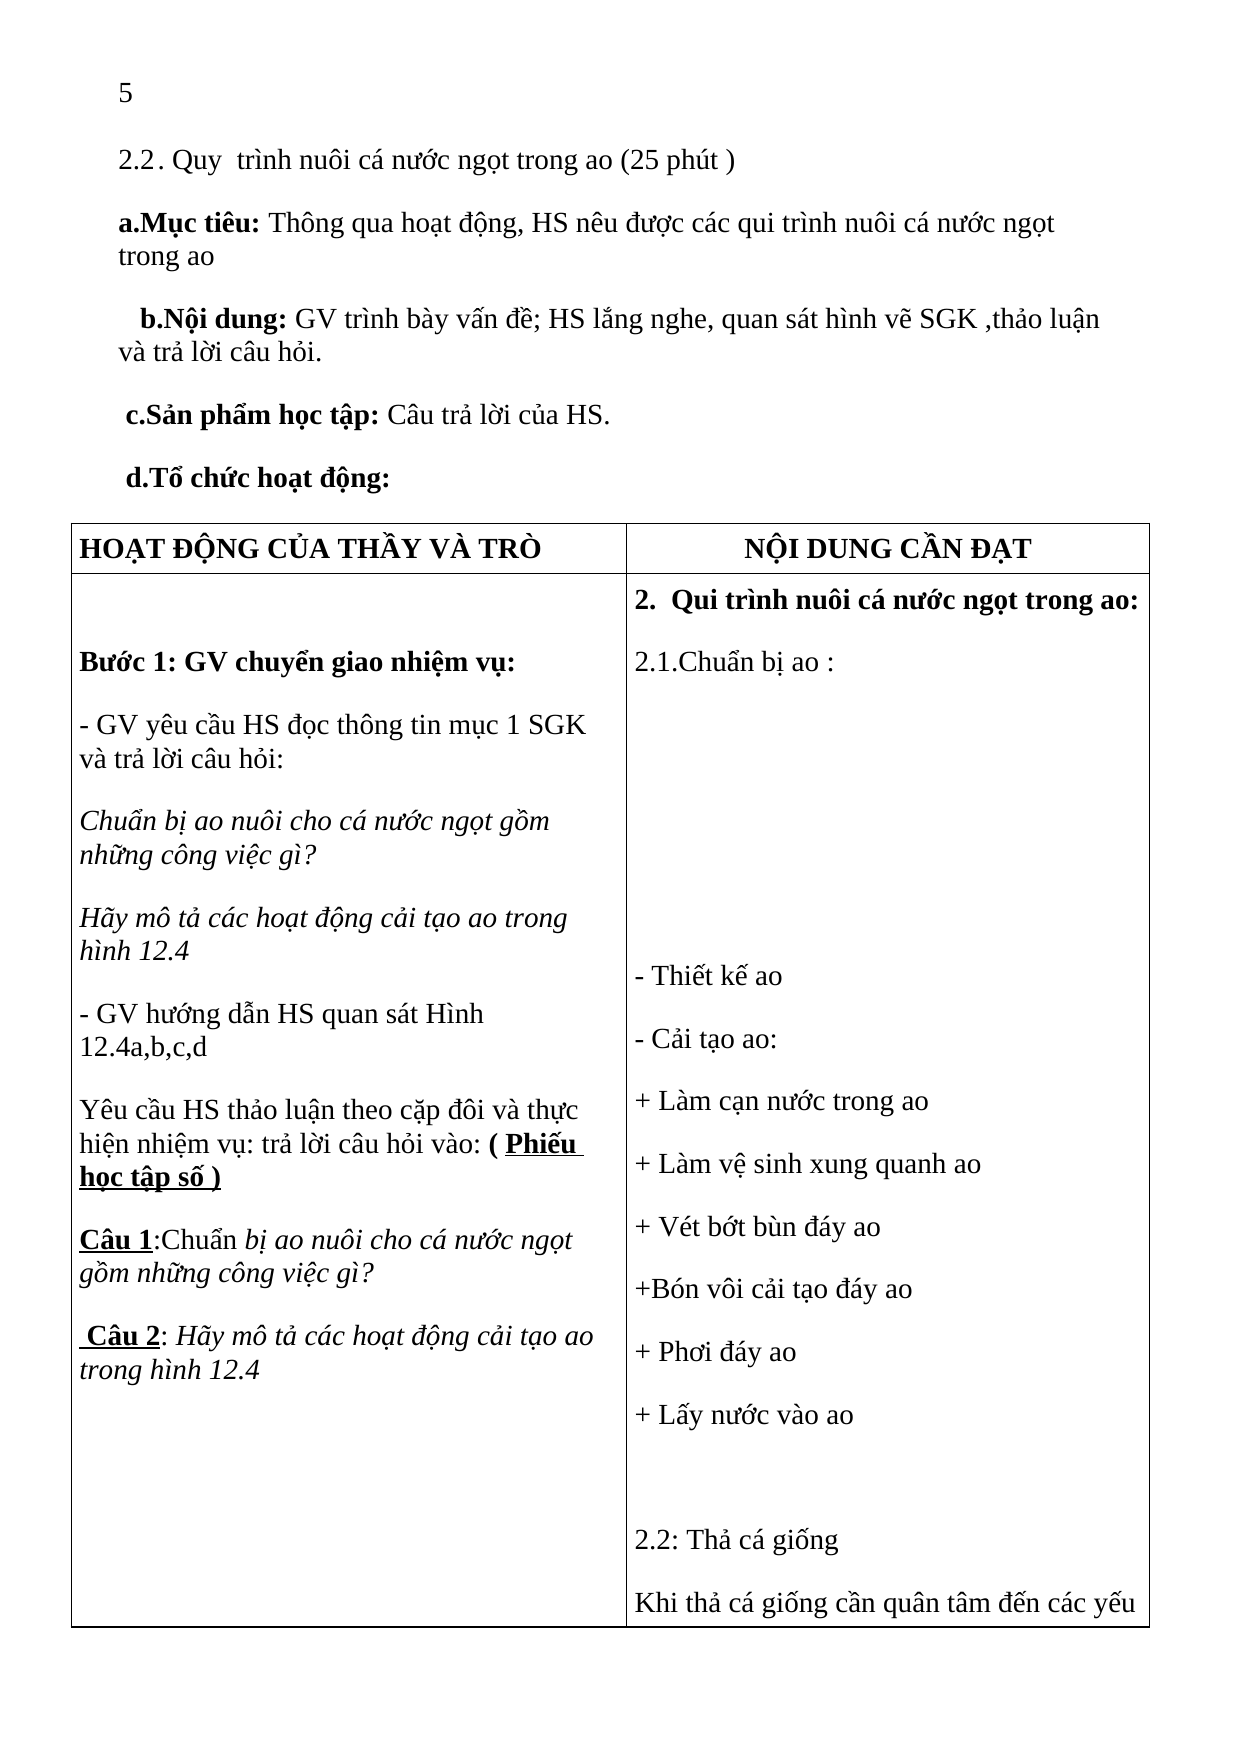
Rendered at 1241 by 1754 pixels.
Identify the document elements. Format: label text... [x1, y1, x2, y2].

list . Quy trình nuôi cá nước ngọt trong ao (25 phút ) [118, 142, 1122, 176]
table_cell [627, 574, 1149, 1626]
text d.Tổ chức hoạt động: [118, 460, 1122, 493]
text a.Mục tiêu: Thông qua hoạt động, HS nêu được các qui trình nuôi cá nước ngọt trong ao [118, 205, 1122, 272]
table_header HOẠT ĐỘNG CỦA THẦY VÀ TRÒ [72, 524, 626, 573]
text c.Sản phẩm học tập: Câu trả lời của HS. [118, 397, 1122, 431]
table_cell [72, 574, 626, 1626]
text b.Nội dung: GV trình bày vấn đề; HS lắng nghe, quan sát hình vẽ SGK ,thảo luận và trả lời câu hỏi. [118, 301, 1122, 368]
table_header NỘI DUNG CẦN ĐẠT [627, 524, 1149, 573]
